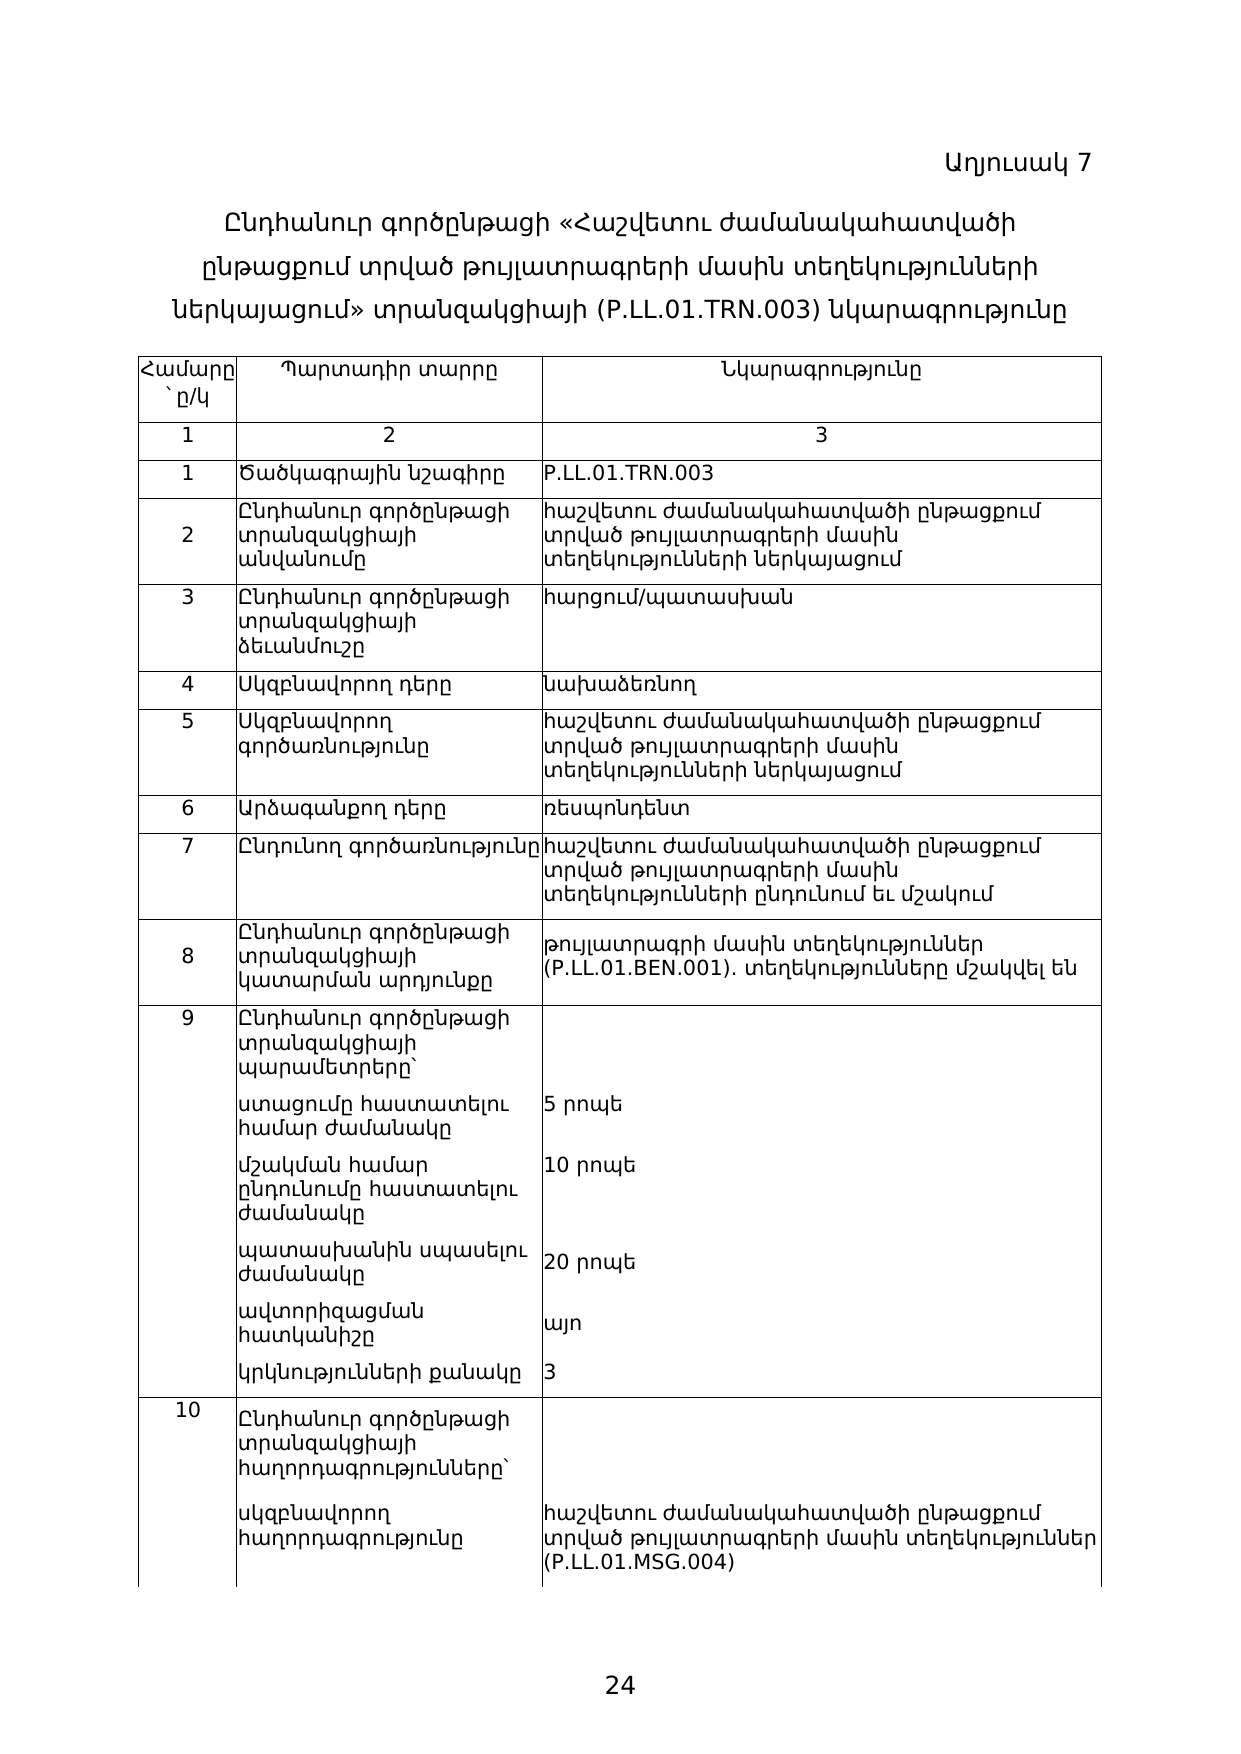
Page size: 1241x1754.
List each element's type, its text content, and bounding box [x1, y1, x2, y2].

table_cell [543, 1398, 1101, 1501]
table_cell Ընդհանուր գործընթացի տրանզակցիայի պարամետրերը՝ [237, 1006, 542, 1092]
table_cell կրկնությունների քանակը [237, 1360, 542, 1397]
text Ընդհանուր գործընթացի «Հաշվետու ժամանակահատվածի ընթացքում տրված թույլատրագրերի մասին տեղեկությունների ներկայացում» տրանզակցիայի (P.LL.01.TRN.003) նկարագրությունը [148, 208, 1092, 325]
table_cell Ընդհանուր գործընթացի տրանզակցիայի անվանումը [237, 499, 542, 584]
table_cell սկզբնավորող հաղորդագրությունը [237, 1501, 542, 1587]
table_cell ստացումը հաստատելու համար ժամանակը [237, 1092, 542, 1153]
table_cell 3 [543, 423, 1101, 460]
table_cell Ընդհանուր գործընթացի տրանզակցիայի հաղորդագրությունները՝ [237, 1398, 542, 1501]
table_cell P.LL.01.TRN.003 [543, 461, 1101, 498]
table_cell 1 [139, 423, 236, 460]
table_cell Ընդհանուր գործընթացի տրանզակցիայի կատարման արդյունքը [237, 920, 542, 1005]
table_cell [543, 1006, 1101, 1092]
text Աղյուսակ 7 [148, 148, 1092, 177]
table_cell հաշվետու ժամանակահատվածի ընթացքում տրված թույլատրագրերի մասին տեղեկությունների ներկայացում [543, 710, 1101, 795]
table_header Պարտադիր տարրը [237, 357, 542, 422]
table_cell 7 [139, 834, 236, 919]
table_cell 10 [139, 1398, 236, 1587]
table_cell Արձագանքող դերը [237, 796, 542, 833]
table_cell ավտորիզացման հատկանիշը [237, 1299, 542, 1360]
table_cell մշակման համար ընդունումը հաստատելու ժամանակը [237, 1153, 542, 1238]
table_cell Ծածկագրային նշագիրը [237, 461, 542, 498]
table_cell 5 [139, 710, 236, 795]
table_cell այո [543, 1299, 1101, 1360]
table_cell ռեսպոնդենտ [543, 796, 1101, 833]
table_cell պատասխանին սպասելու ժամանակը [237, 1238, 542, 1299]
table_cell նախաձեռնող [543, 672, 1101, 708]
table_cell Ընդունող գործառնությունը [237, 834, 542, 919]
table_cell 2 [139, 499, 236, 584]
table_cell 20 րոպե [543, 1238, 1101, 1299]
table_cell Սկզբնավորող դերը [237, 672, 542, 708]
table_cell 4 [139, 672, 236, 708]
table_cell հաշվետու ժամանակահատվածի ընթացքում տրված թույլատրագրերի մասին տեղեկություններ (P.LL.01.MSG.004) [543, 1501, 1101, 1587]
table_header Համարը՝ ը/կ [139, 357, 236, 422]
table_cell 6 [139, 796, 236, 833]
table_cell 5 րոպե [543, 1092, 1101, 1153]
table_cell Սկզբնավորող գործառնությունը [237, 710, 542, 795]
table_cell 3 [139, 585, 236, 671]
table_cell թույլատրագրի մասին տեղեկություններ (P.LL.01.BEN.001). տեղեկությունները մշակվել են [543, 920, 1101, 1005]
table_cell 9 [139, 1006, 236, 1397]
table_cell 1 [139, 461, 236, 498]
table_cell 10 րոպե [543, 1153, 1101, 1238]
table_cell 2 [237, 423, 542, 460]
table_cell հարցում/պատասխան [543, 585, 1101, 671]
table_cell հաշվետու ժամանակահատվածի ընթացքում տրված թույլատրագրերի մասին տեղեկությունների ներկայացում [543, 499, 1101, 584]
table_cell 3 [543, 1360, 1101, 1397]
table_cell հաշվետու ժամանակահատվածի ընթացքում տրված թույլատրագրերի մասին տեղեկությունների ընդունում եւ մշակում [543, 834, 1101, 919]
table_cell 8 [139, 920, 236, 1005]
table_cell Ընդհանուր գործընթացի տրանզակցիայի ձեւանմուշը [237, 585, 542, 671]
table_header Նկարագրությունը [543, 357, 1101, 422]
